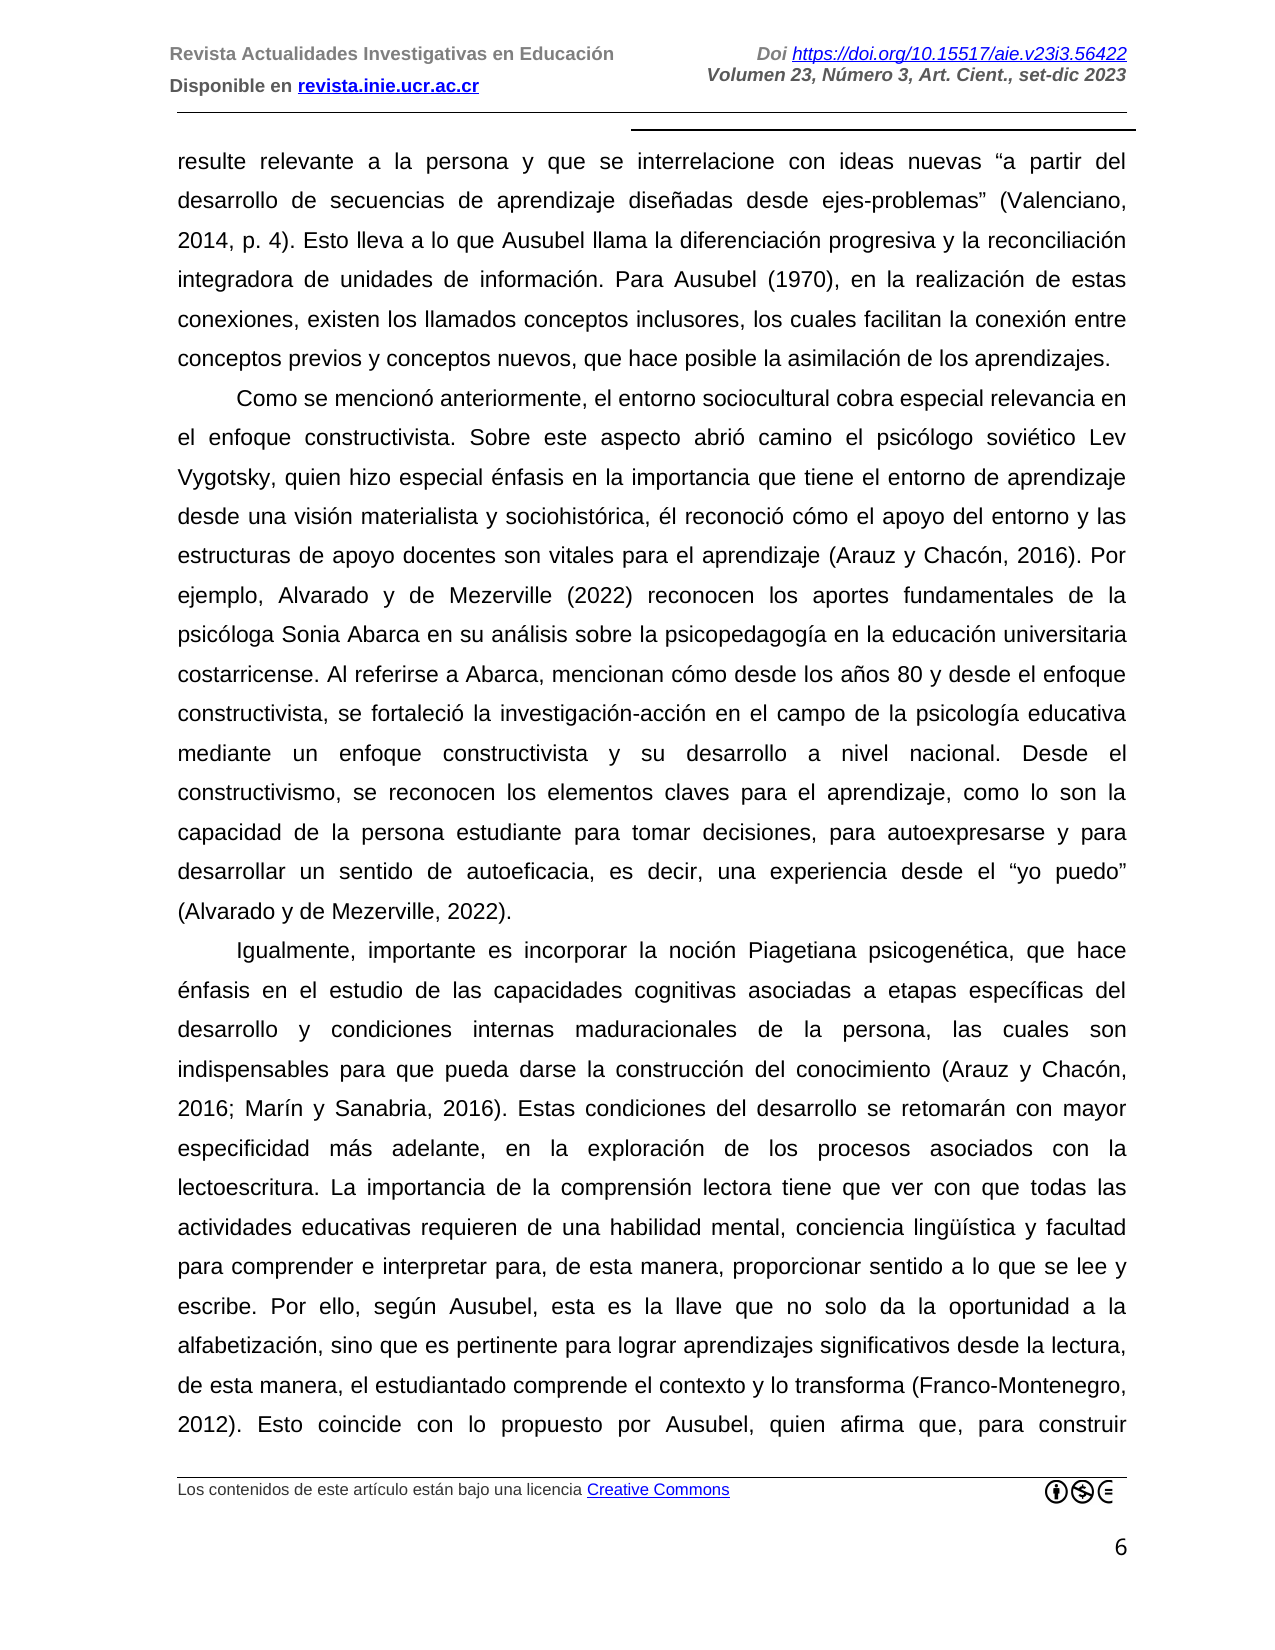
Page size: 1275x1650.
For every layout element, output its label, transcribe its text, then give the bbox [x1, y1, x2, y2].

picture [1045, 1480, 1113, 1505]
text Como se mencionó anteriormente, el entorno sociocultural cobra especial relevancia en el enfoque constructivista. Sobre este aspecto abrió camino el psicólogo soviético Lev Vygotsky, quien hizo especial énfasis en la importancia que tiene el entorno de aprendizaje desde una visión materialista y sociohistórica, él reconoció cómo el apoyo del entorno y las estructuras de apoyo docentes son vitales para el aprendizaje (Arauz y Chacón, 2016). Por ejemplo, Alvarado y de Mezerville (2022) reconocen los aportes fundamentales de la psicóloga Sonia Abarca en su análisis sobre la psicopedagogía en la educación universitaria costarricense. Al referirse a Abarca, mencionan cómo desde los años 80 y desde el enfoque constructivista, se fortaleció la investigación-acción en el campo de la psicología educativa mediante un enfoque constructivista y su desarrollo a nivel nacional. Desde el constructivismo, se reconocen los elementos claves para el aprendizaje, como lo son la capacidad de la persona estudiante para tomar decisiones, para autoexpresarse y para desarrollar un sentido de autoeficacia, es decir, una experiencia desde el “yo puedo” (Alvarado y de Mezerville, 2022). [177, 384, 1127, 924]
